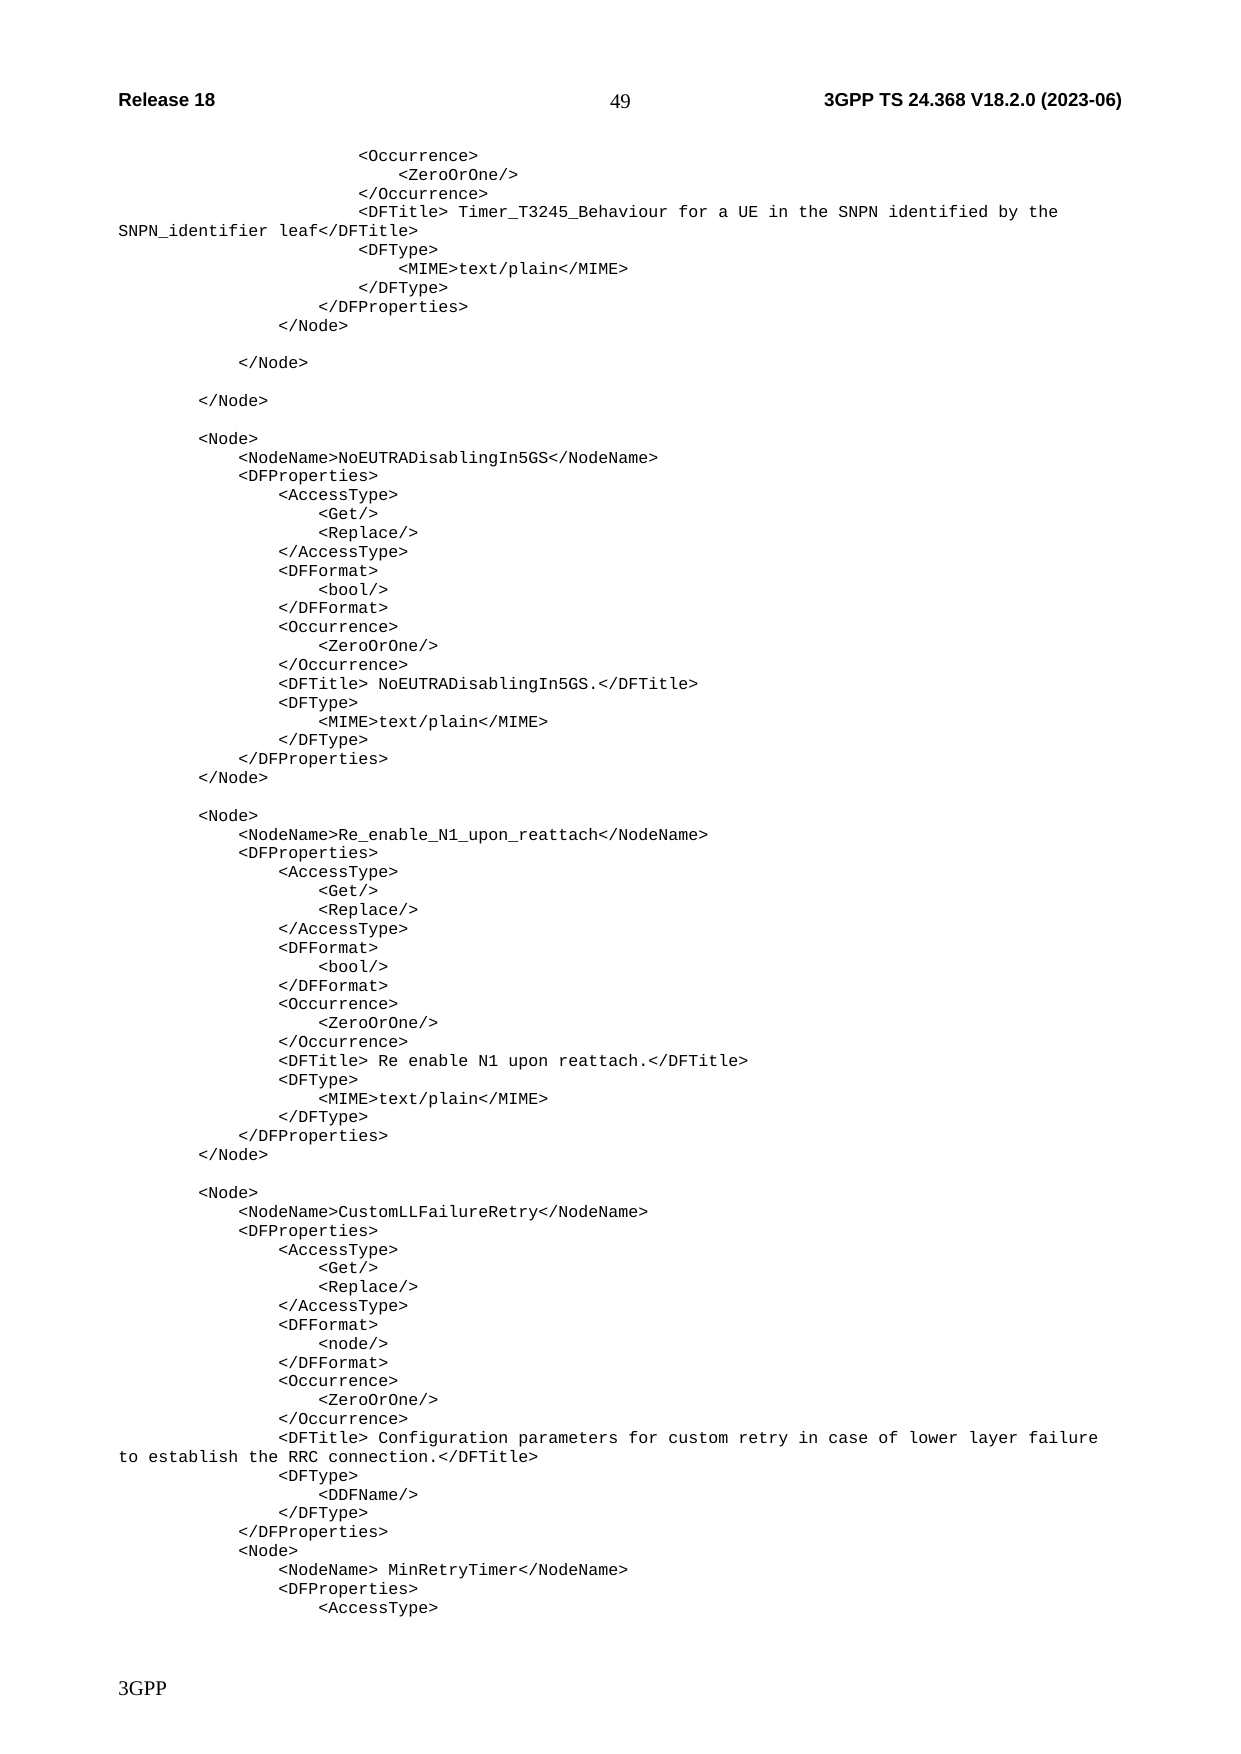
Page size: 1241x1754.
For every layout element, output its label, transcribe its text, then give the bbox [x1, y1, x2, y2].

text </DFType> [118, 279, 1122, 298]
text <Replace/> [118, 1279, 1122, 1298]
text <AccessType> [118, 1599, 1122, 1618]
text <ZeroOrOne/> [118, 1392, 1122, 1411]
text <DFTitle> Re enable N1 upon reattach.</DFTitle> [118, 1052, 1122, 1071]
text <Replace/> [118, 902, 1122, 921]
text </Node> [118, 355, 1122, 374]
text <Get/> [118, 883, 1122, 902]
text <Occurrence> [118, 1373, 1122, 1392]
text <NodeName> MinRetryTimer</NodeName> [118, 1562, 1122, 1580]
text <DFType> [118, 242, 1122, 261]
text <Occurrence> [118, 147, 1122, 166]
text <MIME>text/plain</MIME> [118, 1090, 1122, 1109]
text </Occurrence> [118, 1034, 1122, 1052]
text <DFProperties> [118, 1222, 1122, 1241]
text <DFTitle> Timer_T3245_Behaviour for a UE in the SNPN identified by the SNPN_identifier leaf</DFTitle> [118, 204, 1122, 242]
text <ZeroOrOne/> [118, 1015, 1122, 1034]
text <Node> [118, 807, 1122, 826]
text <bool/> [118, 581, 1122, 600]
text <DDFName/> [118, 1486, 1122, 1505]
text <DFType> [118, 694, 1122, 713]
text <DFType> [118, 1071, 1122, 1090]
text <AccessType> [118, 487, 1122, 506]
text </DFProperties> [118, 1524, 1122, 1543]
text </DFProperties> [118, 751, 1122, 770]
text <AccessType> [118, 864, 1122, 883]
text <ZeroOrOne/> [118, 166, 1122, 185]
text <Node> [118, 1543, 1122, 1562]
text </DFProperties> [118, 298, 1122, 317]
text <Node> [118, 1184, 1122, 1203]
text <DFTitle> NoEUTRADisablingIn5GS.</DFTitle> [118, 675, 1122, 694]
text <NodeName>Re_enable_N1_upon_reattach</NodeName> [118, 826, 1122, 845]
text </DFType> [118, 732, 1122, 751]
text </Occurrence> [118, 657, 1122, 675]
text </DFFormat> [118, 1354, 1122, 1373]
text <DFTitle> Configuration parameters for custom retry in case of lower layer failure to establish the RRC connection.</DFTitle> [118, 1429, 1122, 1467]
text <bool/> [118, 958, 1122, 977]
text </AccessType> [118, 1298, 1122, 1316]
text <MIME>text/plain</MIME> [118, 261, 1122, 279]
text <NodeName>NoEUTRADisablingIn5GS</NodeName> [118, 449, 1122, 468]
text <DFProperties> [118, 1580, 1122, 1599]
text <ZeroOrOne/> [118, 638, 1122, 657]
text <MIME>text/plain</MIME> [118, 713, 1122, 732]
text <Occurrence> [118, 619, 1122, 638]
text <DFType> [118, 1467, 1122, 1486]
text <DFProperties> [118, 468, 1122, 487]
text </Node> [118, 770, 1122, 788]
text <AccessType> [118, 1241, 1122, 1260]
text </AccessType> [118, 921, 1122, 939]
text </Occurrence> [118, 1411, 1122, 1429]
text <Get/> [118, 506, 1122, 524]
text </AccessType> [118, 543, 1122, 562]
text </DFFormat> [118, 600, 1122, 619]
text <DFProperties> [118, 845, 1122, 864]
text </Occurrence> [118, 185, 1122, 204]
text <DFFormat> [118, 939, 1122, 958]
text </Node> [118, 1147, 1122, 1166]
text <Replace/> [118, 524, 1122, 543]
text <node/> [118, 1335, 1122, 1354]
text <Occurrence> [118, 996, 1122, 1015]
text <Node> [118, 430, 1122, 449]
text <DFFormat> [118, 1316, 1122, 1335]
text </DFType> [118, 1505, 1122, 1524]
text </Node> [118, 317, 1122, 336]
text <NodeName>CustomLLFailureRetry</NodeName> [118, 1203, 1122, 1222]
text </DFProperties> [118, 1128, 1122, 1147]
text </DFType> [118, 1109, 1122, 1128]
text <Get/> [118, 1260, 1122, 1279]
text <DFFormat> [118, 562, 1122, 581]
text </Node> [118, 393, 1122, 411]
text </DFFormat> [118, 977, 1122, 996]
